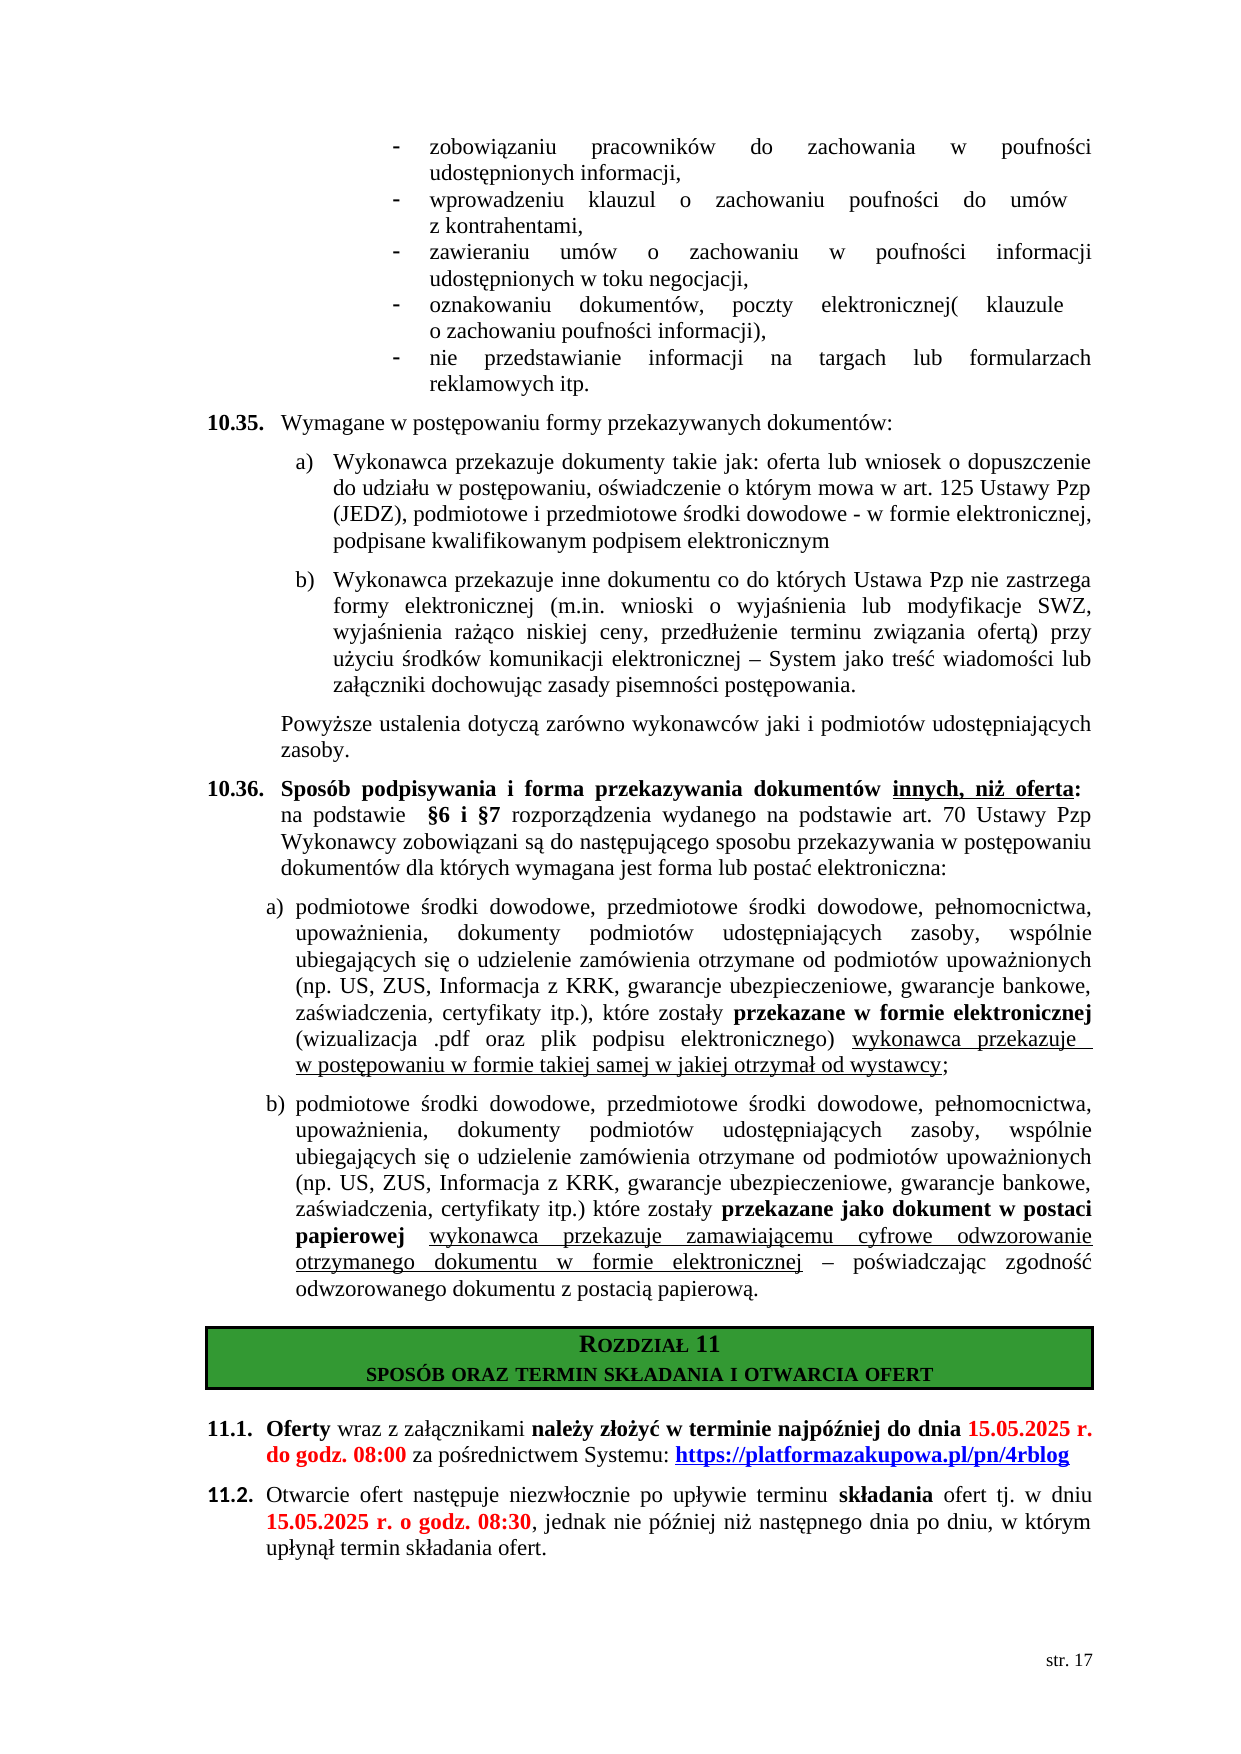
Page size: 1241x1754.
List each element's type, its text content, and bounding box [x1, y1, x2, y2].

list podmiotowe środki dowodowe, przedmiotowe środki dowodowe, pełnomocnictwa, upoważnienia, dokumenty podmiotów udostępniających zasoby, wspólnie ubiegających się o udzielenie zamówienia otrzymane od podmiotów upoważnionych (np. US, ZUS, Informacja z KRK, gwarancje ubezpieczeniowe, gwarancje bankowe, zaświadczenia, certyfikaty itp.) które zostały przekazane jako dokument w postaci papierowej wykonawca przekazuje zamawiającemu cyfrowe odwzorowanie otrzymanego dokumentu w formie elektronicznej – poświadczając zgodność odwzorowanego dokumentu z postacią papierową. [266, 1090, 1092, 1301]
list zawieraniu umów o zachowaniu w poufności informacji udostępnionych w toku negocjacji, [392, 238, 1092, 291]
text Powyższe ustalenia dotyczą zarówno wykonawców jaki i podmiotów udostępniających zasoby. [281, 710, 1092, 763]
list Wymagane w postępowaniu formy przekazywanych dokumentów: [207, 409, 1092, 435]
list oznakowaniu dokumentów, poczty elektronicznej( klauzule o zachowaniu poufności informacji), [392, 291, 1092, 344]
list nie przedstawianie informacji na targach lub formularzach reklamowych itp. [392, 344, 1092, 396]
table_header Rozdział 11 sposób oraz termin składania i otwarcia ofert [208, 1329, 1091, 1387]
list zobowiązaniu pracowników do zachowania w poufności udostępnionych informacji, [392, 133, 1092, 186]
list Otwarcie ofert następuje niezwłocznie po upływie terminu składania ofert tj. w dniu 15.05.2025 r. o godz. 08:30, jednak nie później niż następnego dnia po dniu, w którym upłynął termin składania ofert. [207, 1480, 1092, 1561]
list Wykonawca przekazuje inne dokumentu co do których Ustawa Pzp nie zastrzega formy elektronicznej (m.in. wnioski o wyjaśnienia lub modyfikacje SWZ, wyjaśnienia rażąco niskiej ceny, przedłużenie terminu związania ofertą) przy użyciu środków komunikacji elektronicznej – System jako treść wiadomości lub załączniki dochowując zasady pisemności postępowania. [295, 566, 1092, 697]
list Wykonawca przekazuje dokumenty takie jak: oferta lub wniosek o dopuszczenie do udziału w postępowaniu, oświadczenie o którym mowa w art. 125 Ustawy Pzp (JEDZ), podmiotowe i przedmiotowe środki dowodowe - w formie elektronicznej, podpisane kwalifikowanym podpisem elektronicznym [295, 448, 1092, 553]
list podmiotowe środki dowodowe, przedmiotowe środki dowodowe, pełnomocnictwa, upoważnienia, dokumenty podmiotów udostępniających zasoby, wspólnie ubiegających się o udzielenie zamówienia otrzymane od podmiotów upoważnionych (np. US, ZUS, Informacja z KRK, gwarancje ubezpieczeniowe, gwarancje bankowe, zaświadczenia, certyfikaty itp.), które zostały przekazane w formie elektronicznej (wizualizacja .pdf oraz plik podpisu elektronicznego) wykonawca przekazuje w postępowaniu w formie takiej samej w jakiej otrzymał od wystawcy; [266, 893, 1092, 1078]
list Oferty wraz z załącznikami należy złożyć w terminie najpóźniej do dnia 15.05.2025 r. do godz. 08:00 za pośrednictwem Systemu: https://platformazakupowa.pl/pn/4rblog [207, 1415, 1092, 1467]
list wprowadzeniu klauzul o zachowaniu poufności do umów z kontrahentami, [392, 186, 1092, 238]
list Sposób podpisywania i forma przekazywania dokumentów innych, niż oferta: na podstawie §6 i §7 rozporządzenia wydanego na podstawie art. 70 Ustawy Pzp Wykonawcy zobowiązani są do następującego sposobu przekazywania w postępowaniu dokumentów dla których wymagana jest forma lub postać elektroniczna: [207, 775, 1092, 881]
